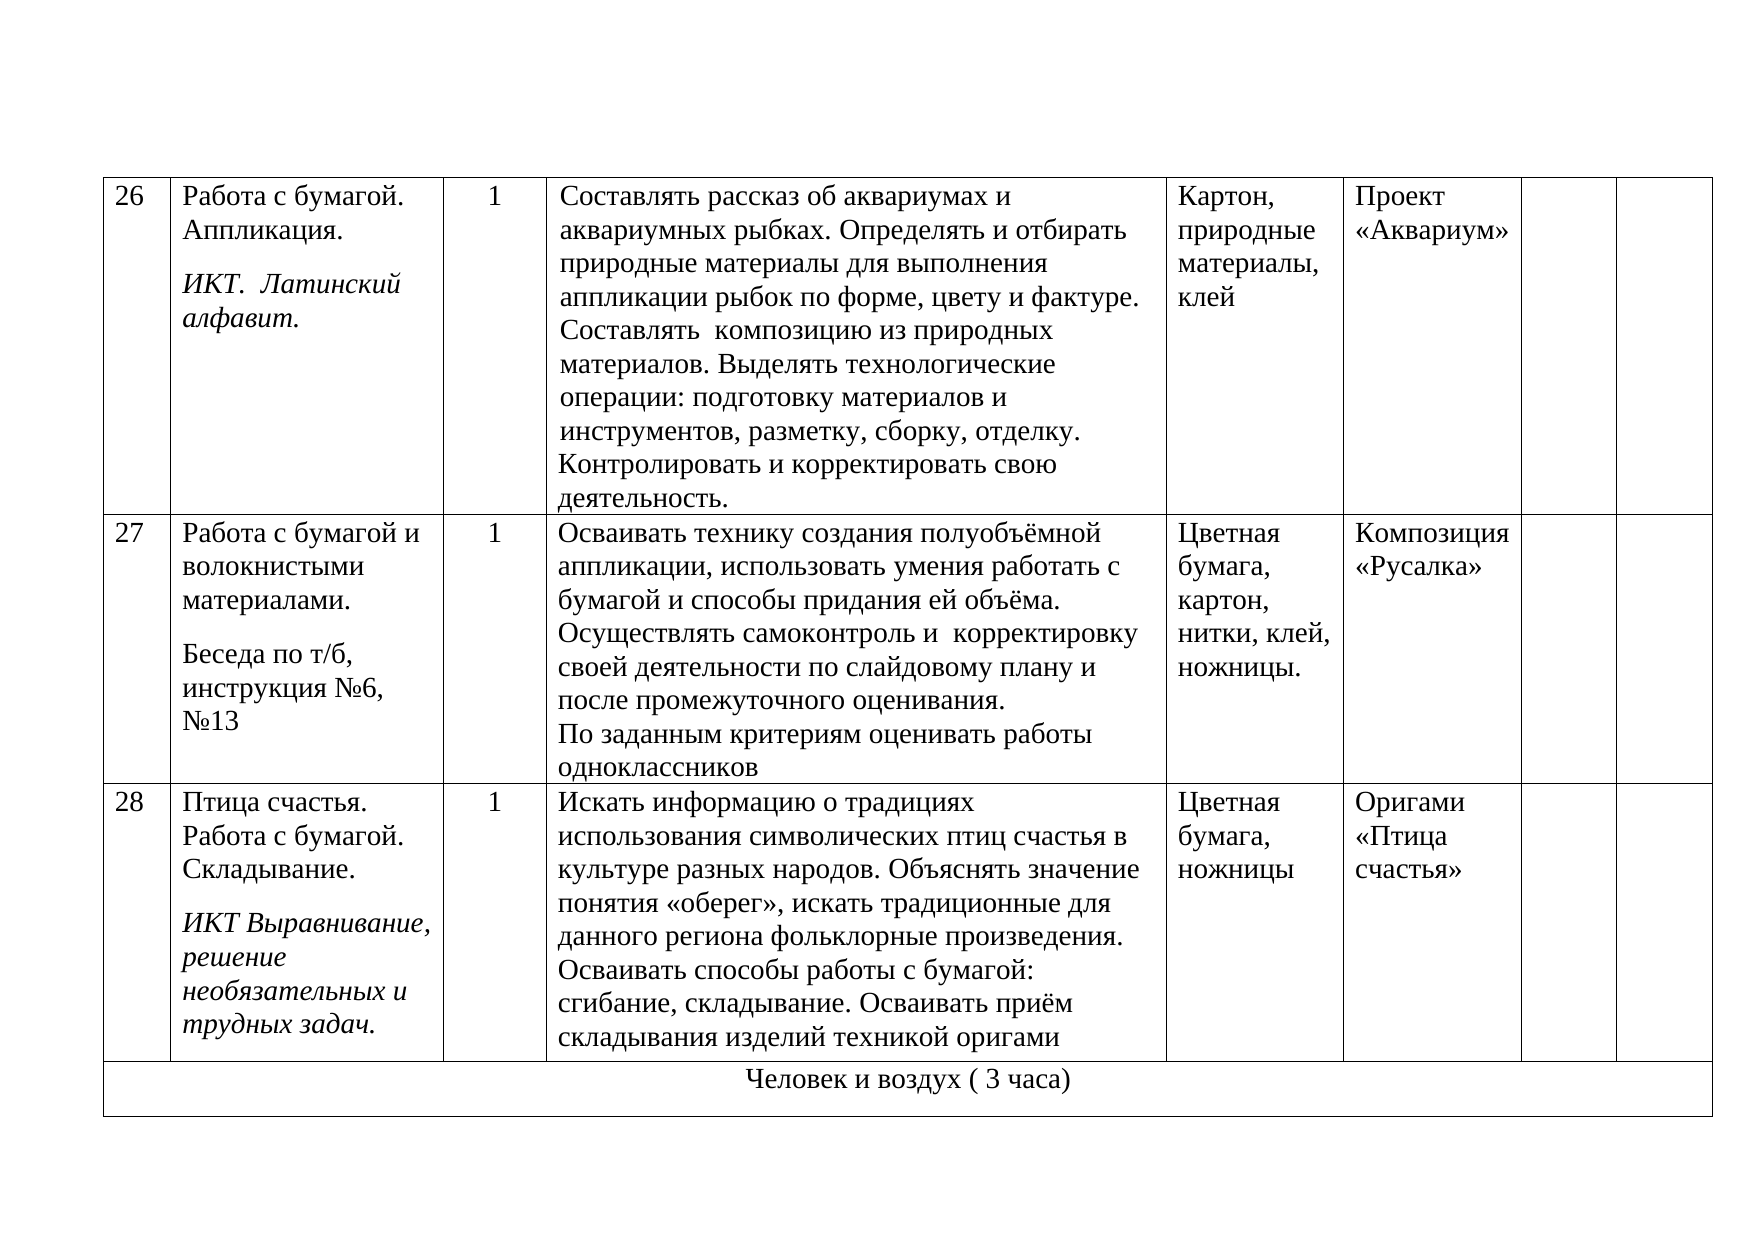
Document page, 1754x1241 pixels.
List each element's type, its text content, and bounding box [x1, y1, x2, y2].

table_cell [1522, 784, 1616, 1061]
table_cell 27 [104, 515, 170, 783]
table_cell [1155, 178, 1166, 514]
table_cell Композиция «Русалка» [1344, 515, 1521, 783]
table_cell Работа с бумагой и волокнистыми материалами. Беседа по т/б, инструкция №6, №13 [171, 515, 443, 783]
table_cell Искать информацию о традициях использования символических птиц счастья в культуре разных народов. Объяснять значение понятия «оберег», искать традиционные для данного региона фольклорные произведения. Осваивать способы работы с бумагой: сгибание, складывание. Осваивать приём складывания изделий техникой оригами [547, 784, 1166, 1061]
table_cell 26 [104, 178, 170, 514]
table_cell [1522, 178, 1616, 514]
table_cell 1 [444, 784, 546, 1061]
table_cell Человек и воздух ( 3 часа) [104, 1062, 1712, 1116]
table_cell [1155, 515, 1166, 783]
table_cell 1 [444, 515, 546, 783]
table_cell [1617, 784, 1712, 1061]
table_cell Картон, природные материалы, клей [1167, 178, 1343, 514]
table_cell Цветная бумага, картон, нитки, клей, ножницы. [1167, 515, 1343, 783]
table_cell Проект «Аквариум» [1344, 178, 1521, 514]
table_cell [1522, 515, 1616, 783]
table_cell Оригами «Птица счастья» [1344, 784, 1521, 1061]
table_cell Цветная бумага, ножницы [1167, 784, 1343, 1061]
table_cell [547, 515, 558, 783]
table_cell 28 [104, 784, 170, 1061]
table_cell 1 [444, 178, 546, 514]
table_cell [1617, 515, 1712, 783]
table_cell [1617, 178, 1712, 514]
table_cell Птица счастья. Работа с бумагой. Складывание. ИКТ Выравнивание, решение необязательных и трудных задач. [171, 784, 443, 1061]
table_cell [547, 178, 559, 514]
table_cell Работа с бумагой. Аппликация. ИКТ. Латинский алфавит. [171, 178, 443, 514]
